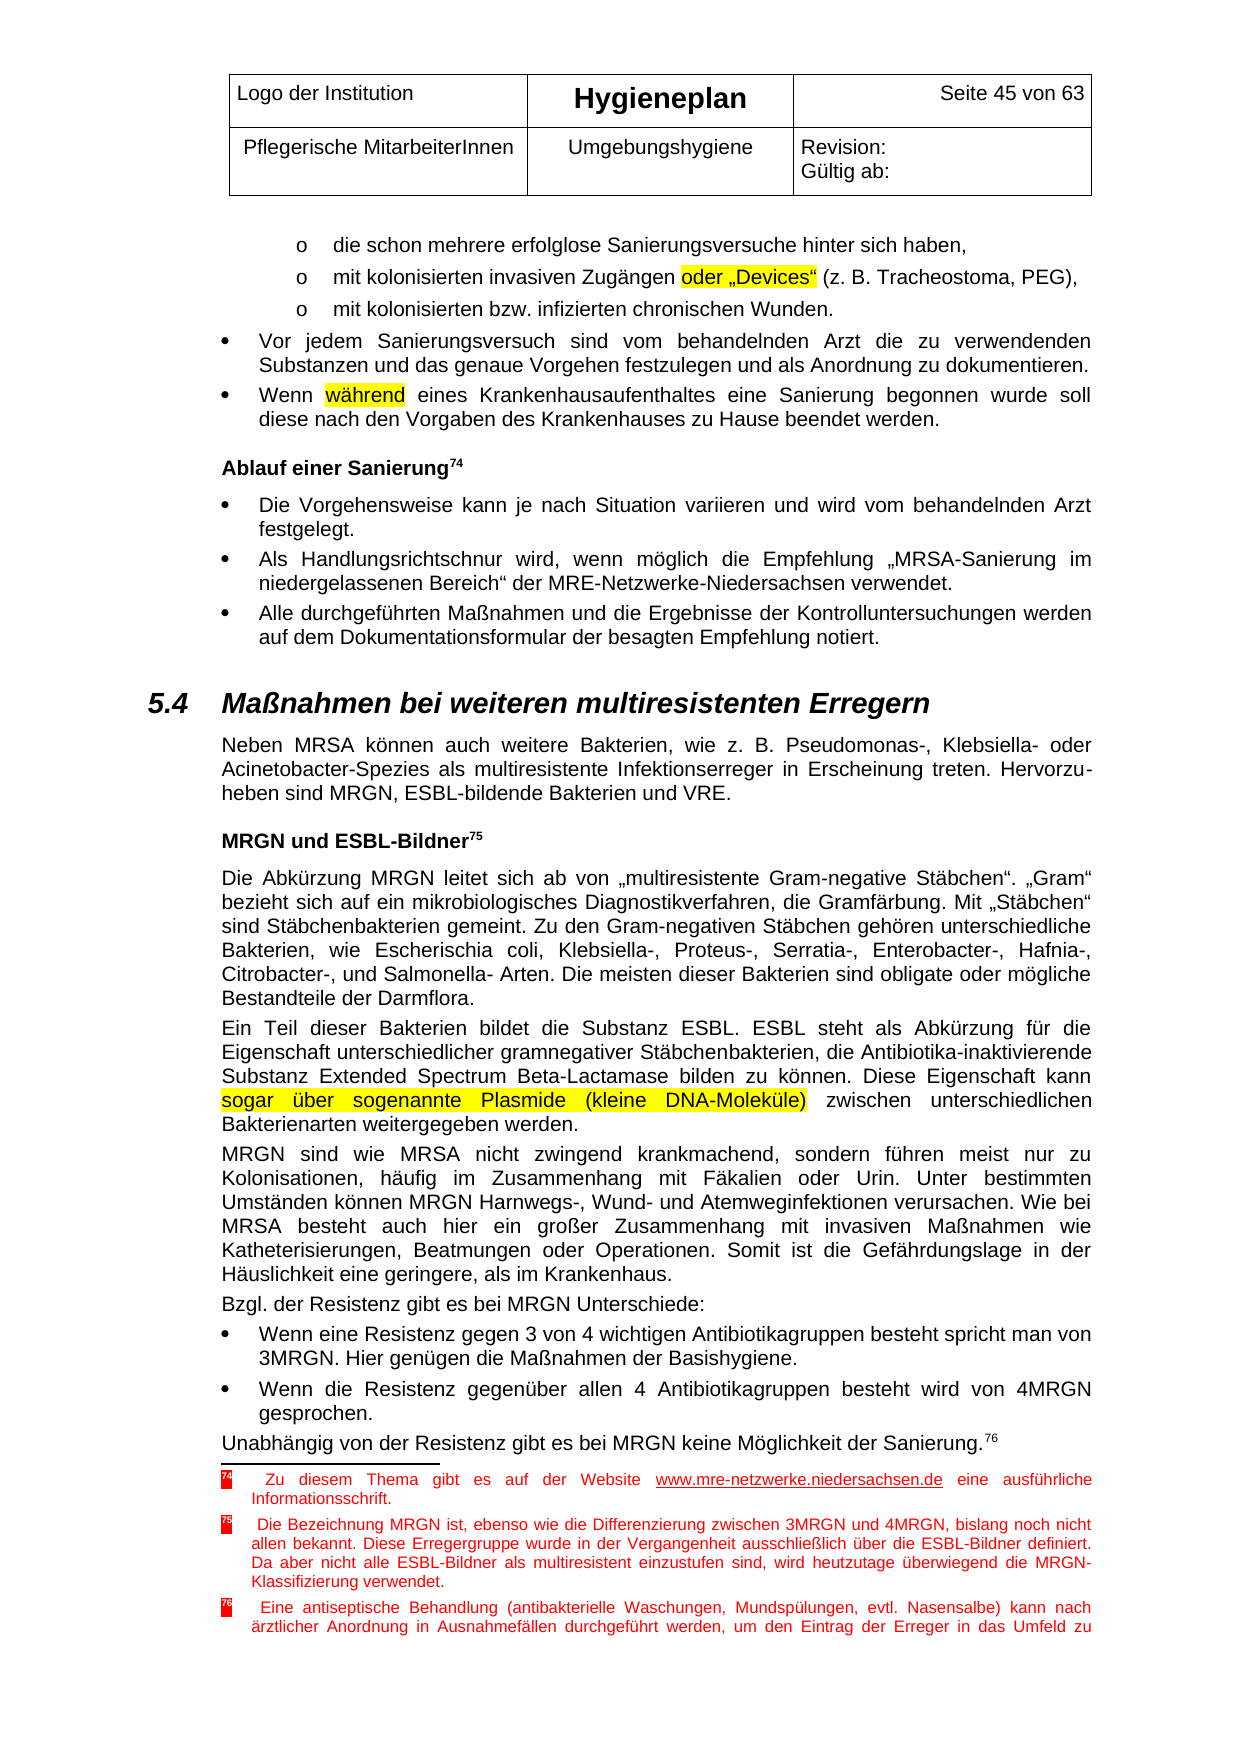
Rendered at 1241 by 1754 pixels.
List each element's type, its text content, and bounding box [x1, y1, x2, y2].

text Wenn eine Resistenz gegen 3 von 4 wichtigen Antibiotikagruppen besteht spricht man von 3MRGN. Hier genügen die Maßnahmen der Basishygiene. [221, 1322, 1092, 1370]
list Vor jedem Sanierungsversuch sind vom behandelnden Arzt die zu verwendenden Substanzen und das genaue Vorgehen festzulegen und als Anordnung zu dokumentieren. [221, 329, 1092, 377]
text mit kolonisierten bzw. infizierten chronischen Wunden. [295, 297, 1092, 322]
text mit kolonisierten invasiven Zugängen oder „Devices“ (z. B. Tracheostoma, PEG), [295, 264, 1092, 290]
text Alle durchgeführten Maßnahmen und die Ergebnisse der Kontrolluntersuchungen werden auf dem Dokumentationsformular der besagten Empfehlung notiert. [221, 601, 1092, 649]
subtitle Maßnahmen bei weiteren multiresistenten Erregern [148, 686, 1092, 720]
list Unabhängig von der Resistenz gibt es bei MRGN keine Möglichkeit der Sanierung. [221, 1431, 1092, 1454]
list Wenn während eines Krankenhausaufenthaltes eine Sanierung begonnen wurde soll diese nach den Vorgaben des Krankenhauses zu Hause beendet werden. [221, 383, 1092, 431]
text Die Abkürzung MRGN leitet sich ab von „multiresistente Gram-negative Stäbchen“. „Gram“ bezieht sich auf ein mikrobiologisches Diagnostikverfahren, die Gramfärbung. Mit „Stäbchen“ sind Stäbchenbakterien gemeint. Zu den Gram-negativen Stäbchen gehören unterschiedliche Bakterien, wie Escherischia coli, Klebsiella-, Proteus-, Serratia-, Enterobacter-, Hafnia-, Citrobacter-, und Salmonella- Arten. Die meisten dieser Bakterien sind obligate oder mögliche Bestandteile der Darmflora. [221, 866, 1092, 1009]
subtitle Ablauf einer Sanierung [221, 456, 1092, 480]
text Wenn die Resistenz gegenüber allen 4 Antibiotikagruppen besteht wird von 4MRGN gesprochen. [221, 1376, 1092, 1424]
text Neben MRSA können auch weitere Bakterien, wie z. B. Pseudomonas-, Klebsiella- oder Acinetobacter-Spezies als multiresistente Infektionserreger in Erscheinung treten. Hervorzuheben sind MRGN, ESBL-bildende Bakterien und VRE. [221, 732, 1092, 804]
subtitle MRGN und ESBL-Bildner [221, 829, 1092, 853]
text Ein Teil dieser Bakterien bildet die Substanz ESBL. ESBL steht als Abkürzung für die Eigenschaft unterschiedlicher gramnegativer Stäbchenbakterien, die Antibiotika-inaktivierende Substanz Extended Spectrum Beta-Lactamase bilden zu können. Diese Eigenschaft kann sogar über sogenannte Plasmide (kleine DNA-Moleküle) zwischen unterschiedlichen Bakterienarten weitergegeben werden. [221, 1016, 1092, 1136]
text Als Handlungsrichtschnur wird, wenn möglich die Empfehlung „MRSA-Sanierung im niedergelassenen Bereich“ der MRE-Netzwerke-Niedersachsen verwendet. [221, 547, 1092, 595]
text Die Vorgehensweise kann je nach Situation variieren und wird vom behandelnden Arzt festgelegt. [221, 492, 1092, 540]
text die schon mehrere erfolglose Sanierungsversuche hinter sich haben, [295, 232, 1092, 258]
text MRGN sind wie MRSA nicht zwingend krankmachend, sondern führen meist nur zu Kolonisationen, häufig im Zusammenhang mit Fäkalien oder Urin. Unter bestimmten Umständen können MRGN Harnwegs-, Wund- und Atemweginfektionen verursachen. Wie bei MRSA besteht auch hier ein großer Zusammenhang mit invasiven Maßnahmen wie Katheterisierungen, Beatmungen oder Operationen. Somit ist die Gefährdungslage in der Häuslichkeit eine geringere, als im Krankenhaus. [221, 1142, 1092, 1286]
text Bzgl. der Resistenz gibt es bei MRGN Unterschiede: [221, 1292, 1092, 1316]
